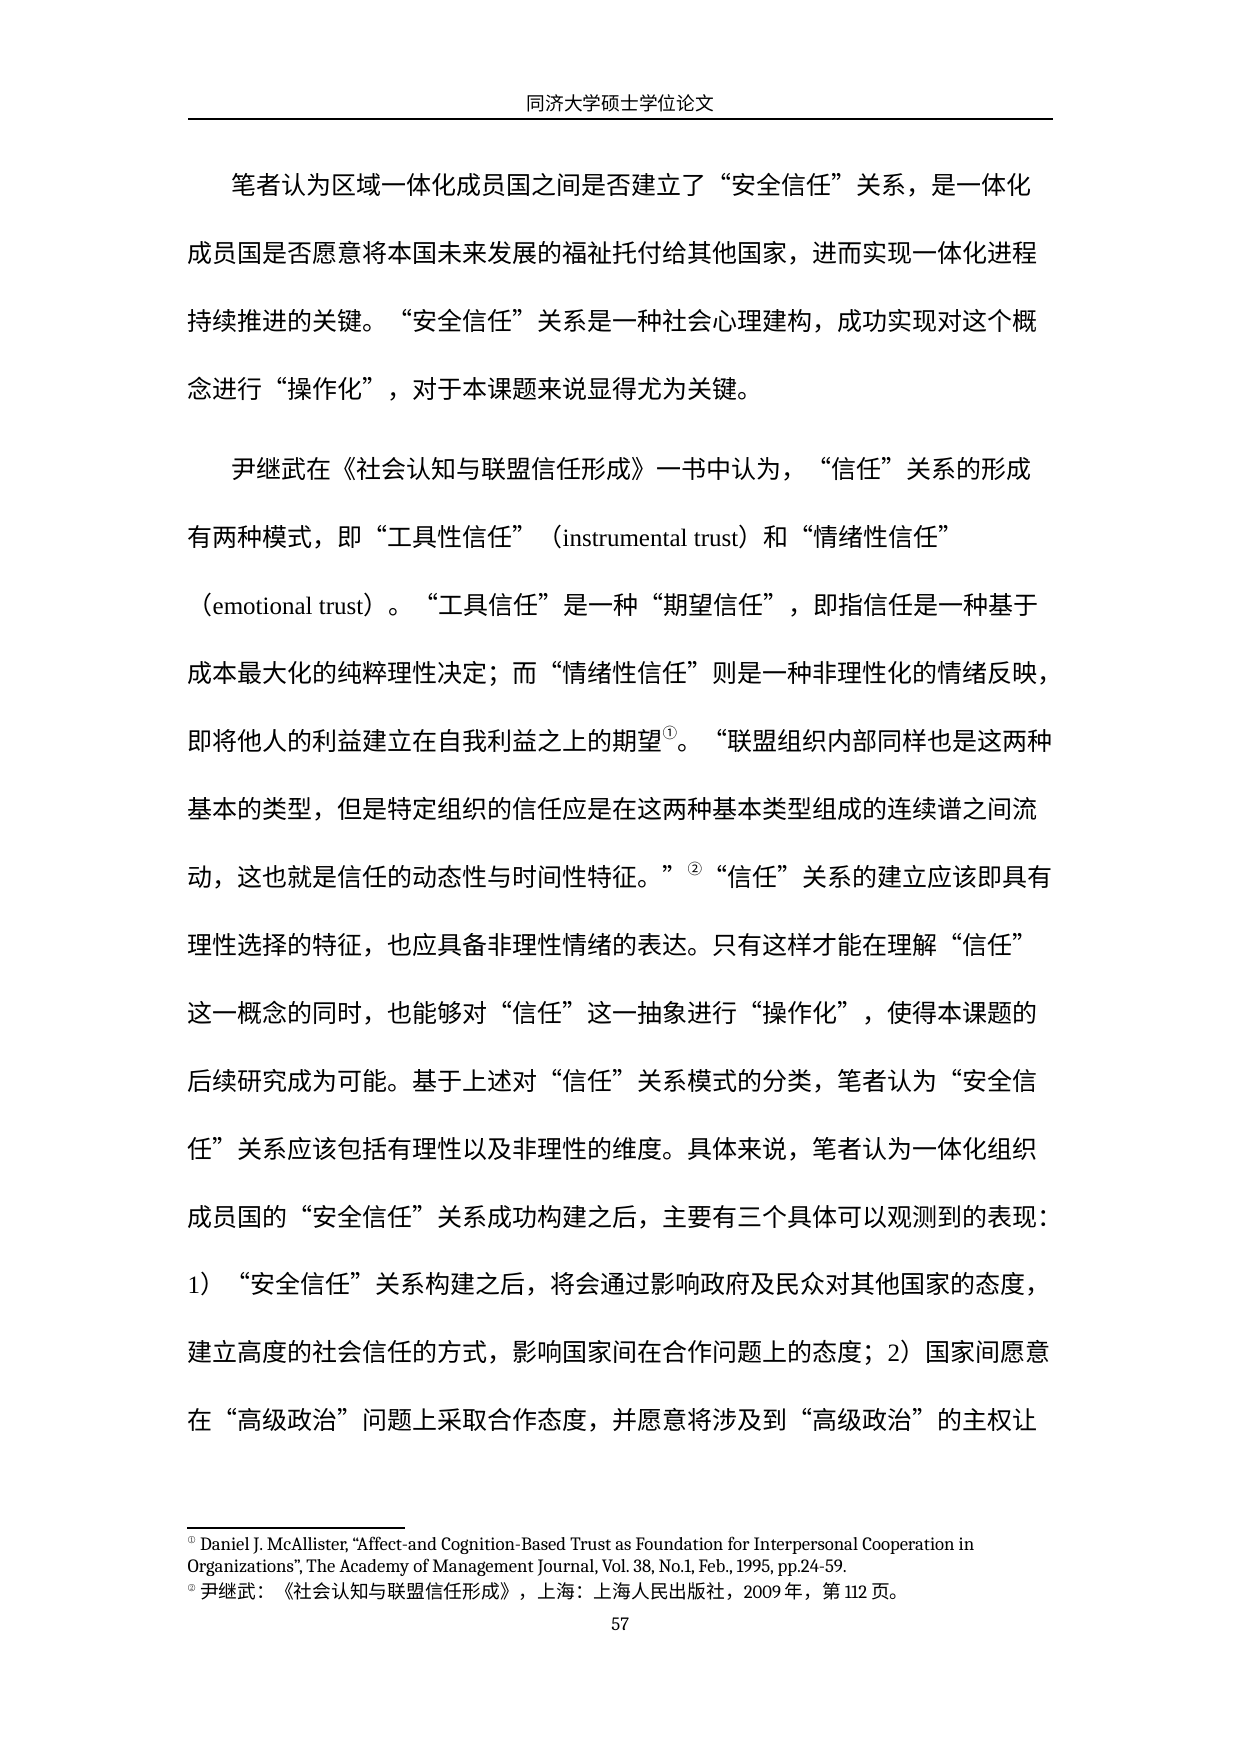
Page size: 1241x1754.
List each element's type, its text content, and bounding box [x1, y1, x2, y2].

text 笔者认为区域一体化成员国之间是否建立了“安全信任”关系，是一体化成员国是否愿意将本国未来发展的福祉托付给其他国家，进而实现一体化进程持续推进的关键。“安全信任”关系是一种社会心理建构，成功实现对这个概念进行“操作化”，对于本课题来说显得尤为关键。 [187, 150, 1053, 422]
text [187, 434, 1053, 1453]
